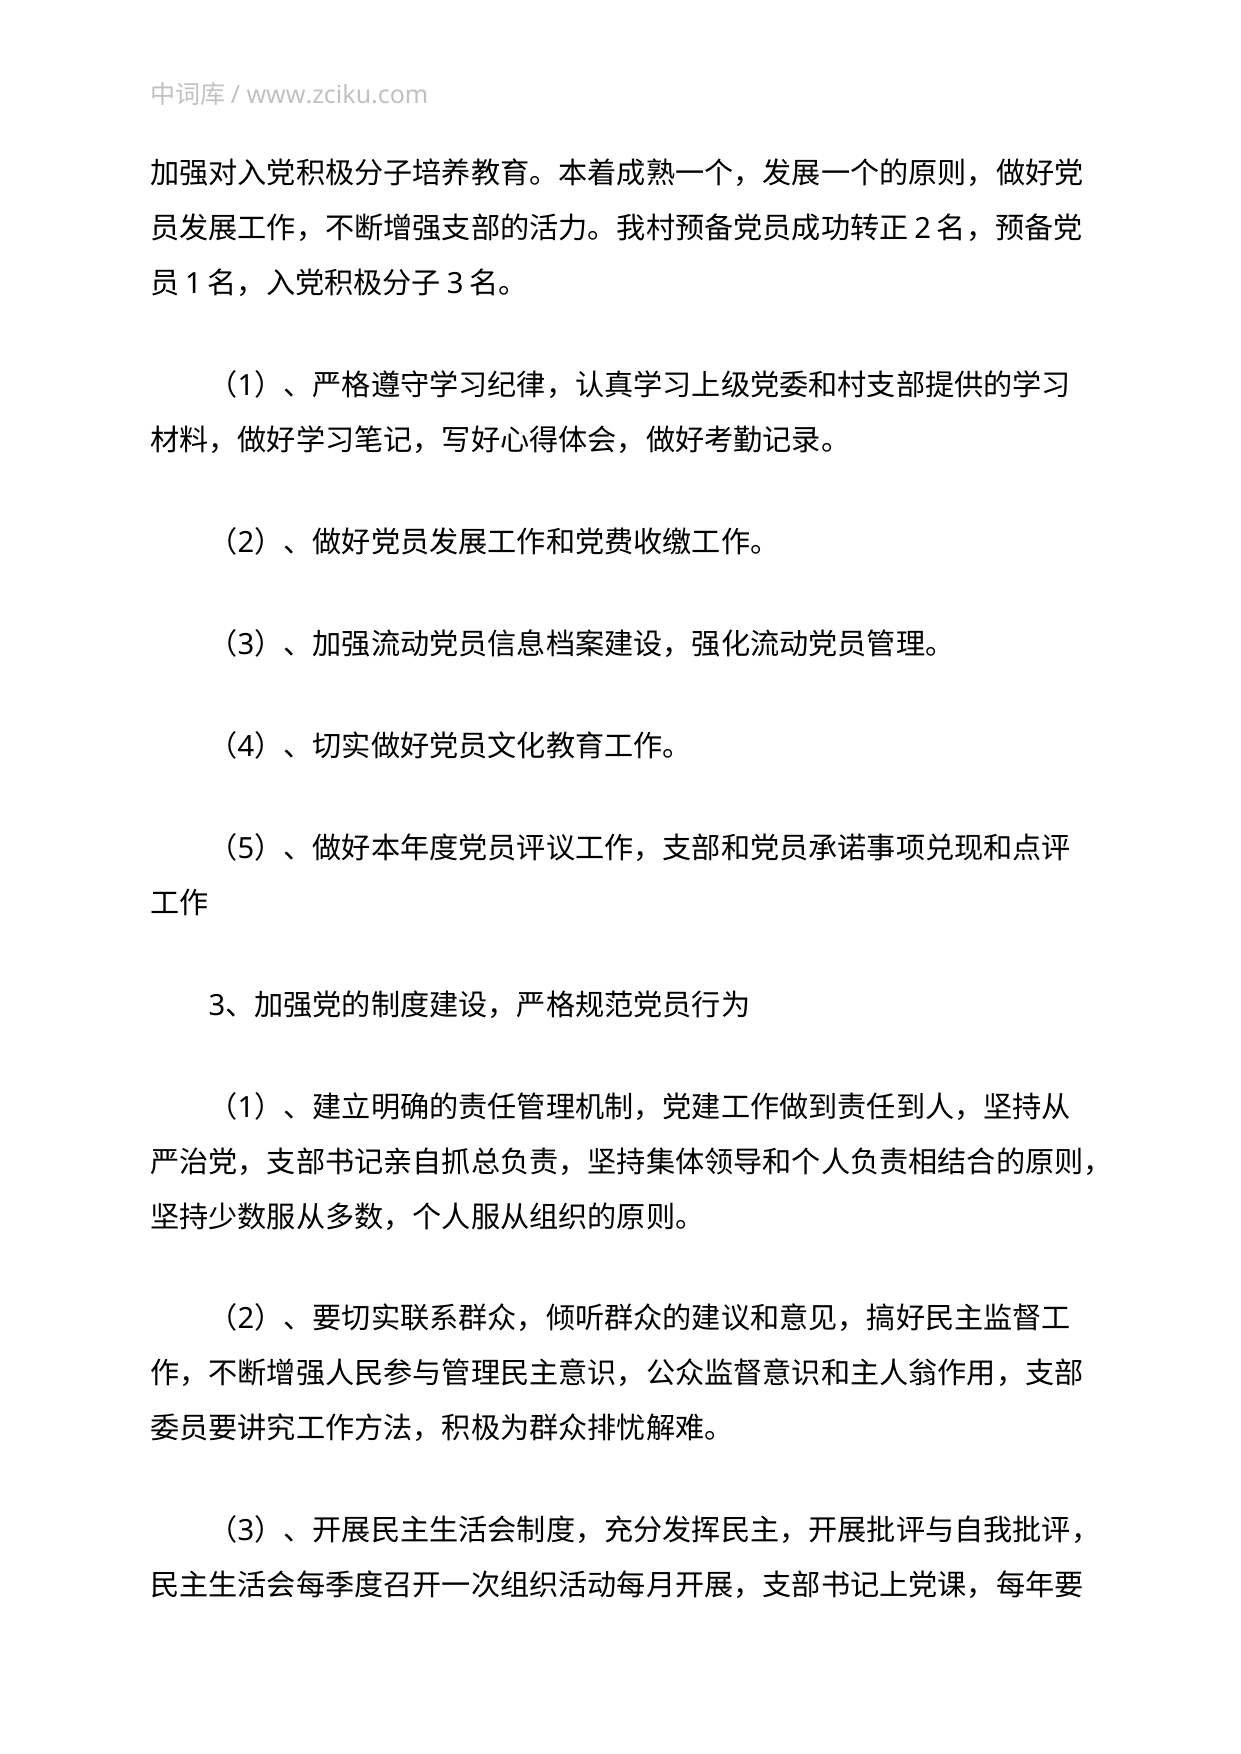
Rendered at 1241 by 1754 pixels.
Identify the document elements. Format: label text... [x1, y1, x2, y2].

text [150, 150, 1090, 302]
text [150, 1507, 1090, 1604]
text （4）、切实做好党员文化教育工作。 [150, 723, 1090, 765]
text （2）、要切实联系群众，倾听群众的建议和意见，搞好民主监督工作，不断增强人民参与管理民主意识，公众监督意识和主人翁作用，支部委员要讲究工作方法，积极为群众排忧解难。 [150, 1295, 1090, 1447]
text （5）、做好本年度党员评议工作，支部和党员承诺事项兑现和点评工作 [150, 824, 1090, 922]
text （2）、做好党员发展工作和党费收缴工作。 [150, 519, 1090, 561]
text 3、加强党的制度建设，严格规范党员行为 [150, 981, 1090, 1024]
text （1）、严格遵守学习纪律，认真学习上级党委和村支部提供的学习材料，做好学习笔记，写好心得体会，做好考勤记录。 [150, 362, 1090, 459]
text （1）、建立明确的责任管理机制，党建工作做到责任到人，坚持从严治党，支部书记亲自抓总负责，坚持集体领导和个人负责相结合的原则，坚持少数服从多数，个人服从组织的原则。 [150, 1083, 1090, 1236]
text （3）、加强流动党员信息档案建设，强化流动党员管理。 [150, 621, 1090, 663]
